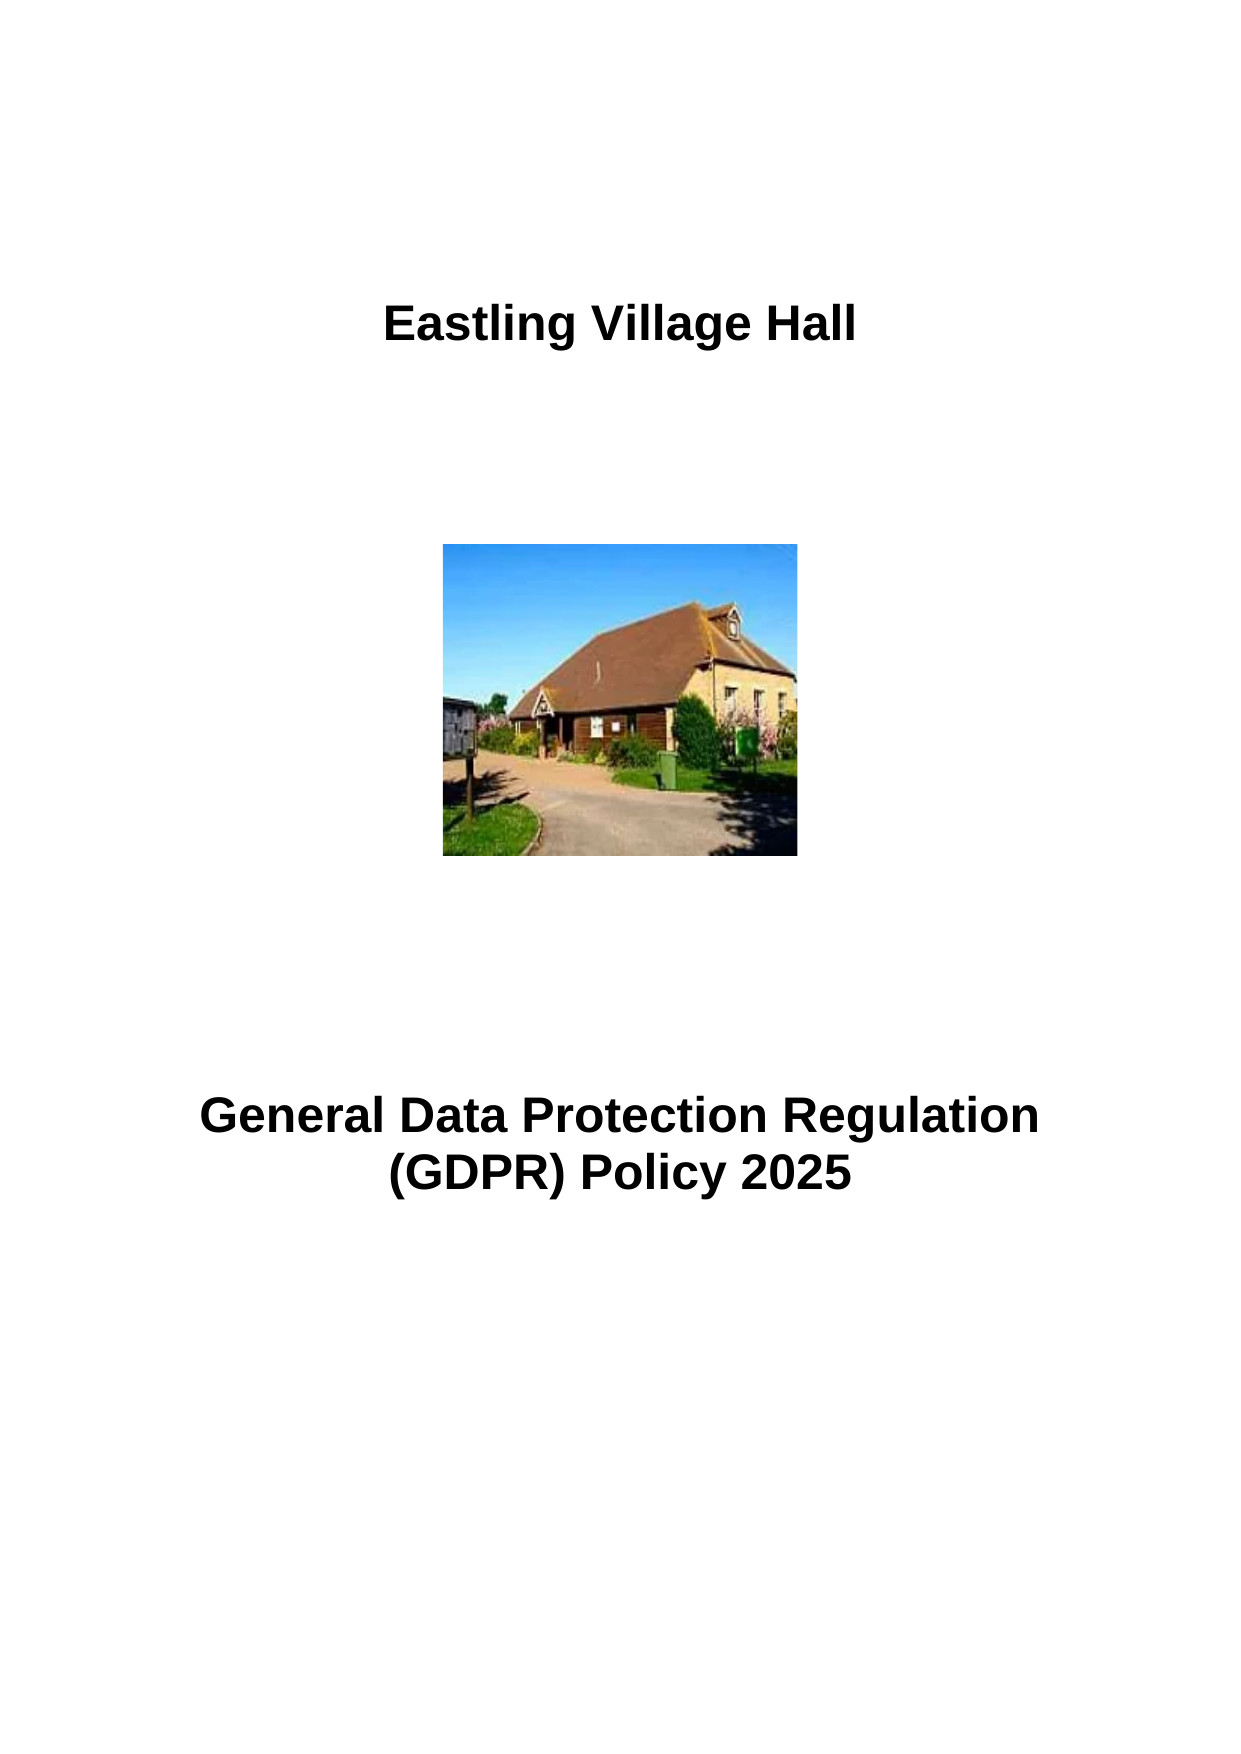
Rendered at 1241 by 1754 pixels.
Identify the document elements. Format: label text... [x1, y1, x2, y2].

picture [442, 544, 798, 856]
text Eastling Village Hall [150, 293, 1090, 351]
text General Data Protection Regulation (GDPR) Policy 2025 [150, 1085, 1090, 1200]
